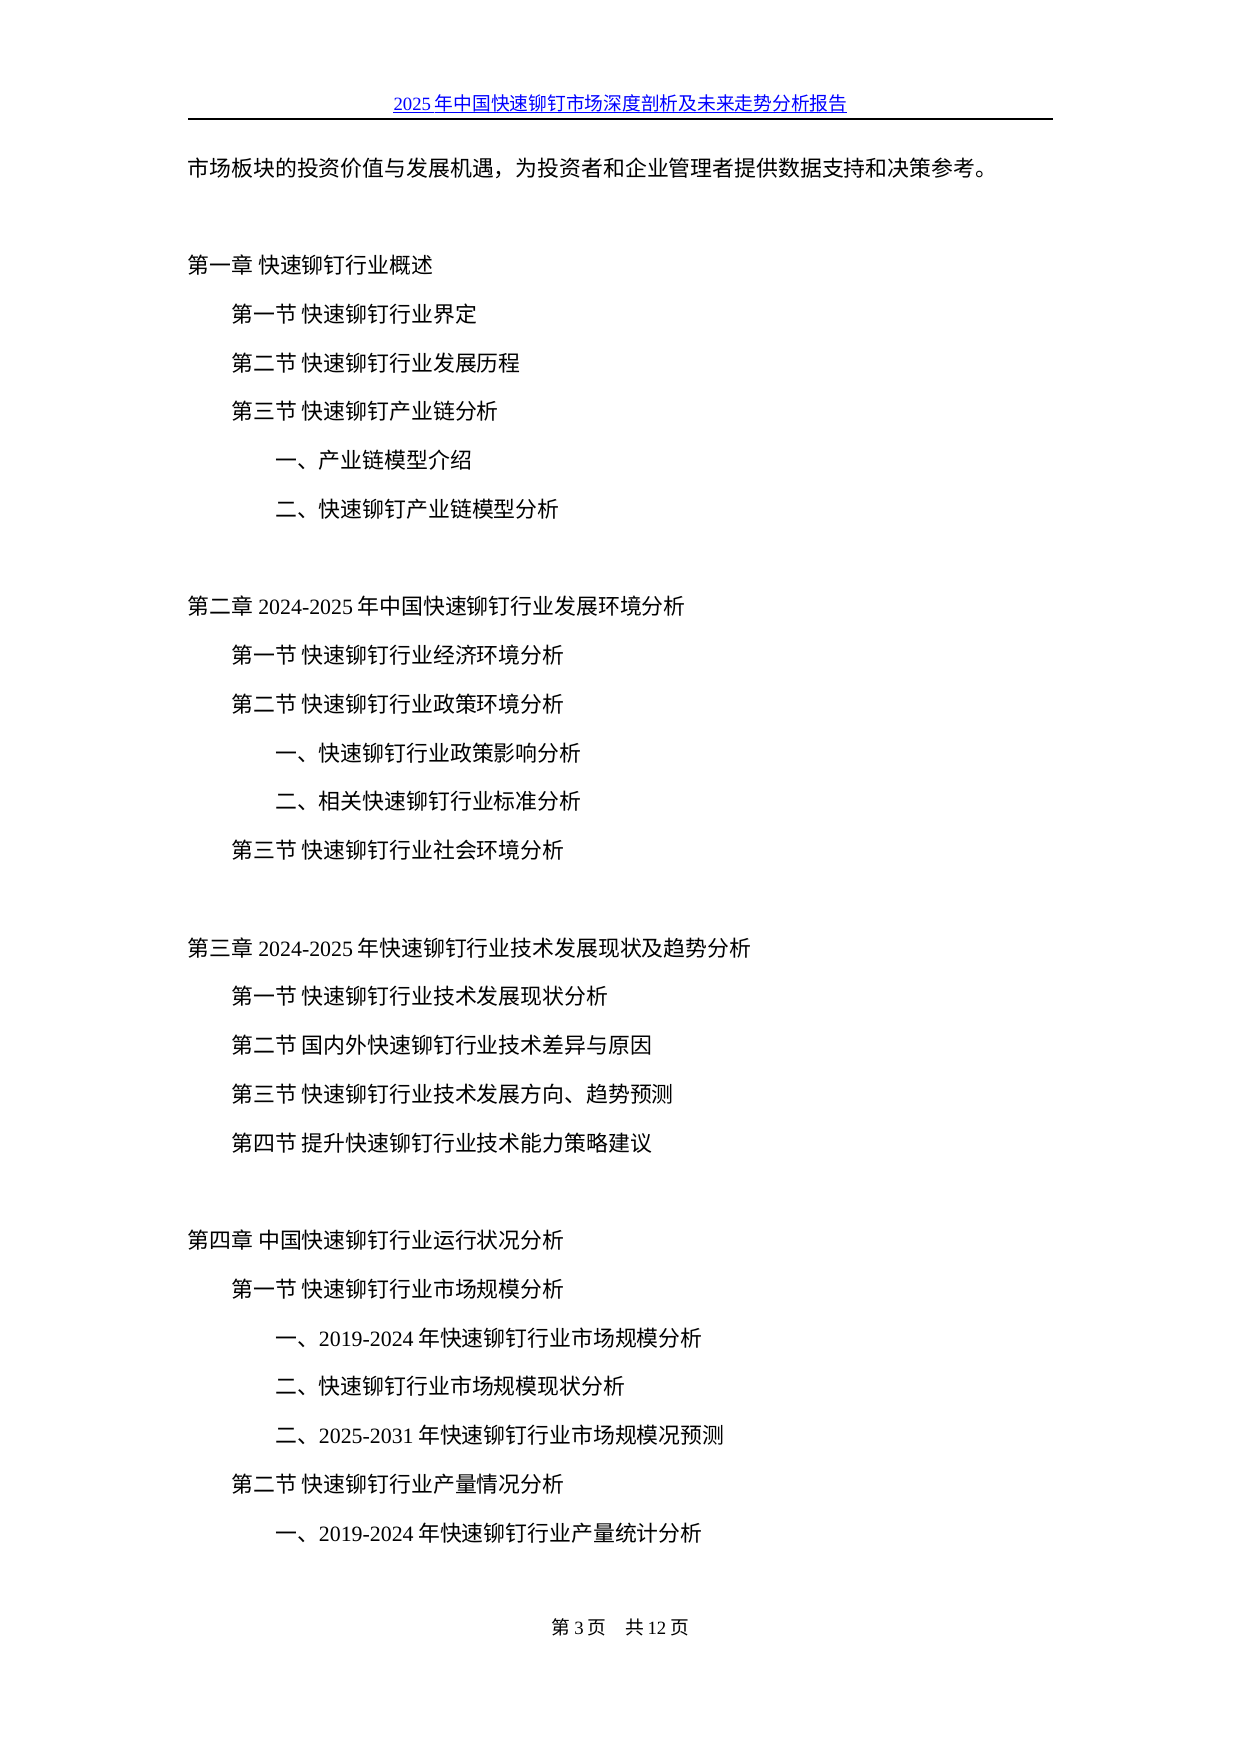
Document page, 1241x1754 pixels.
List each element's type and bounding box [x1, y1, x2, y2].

text [187, 150, 1053, 1548]
